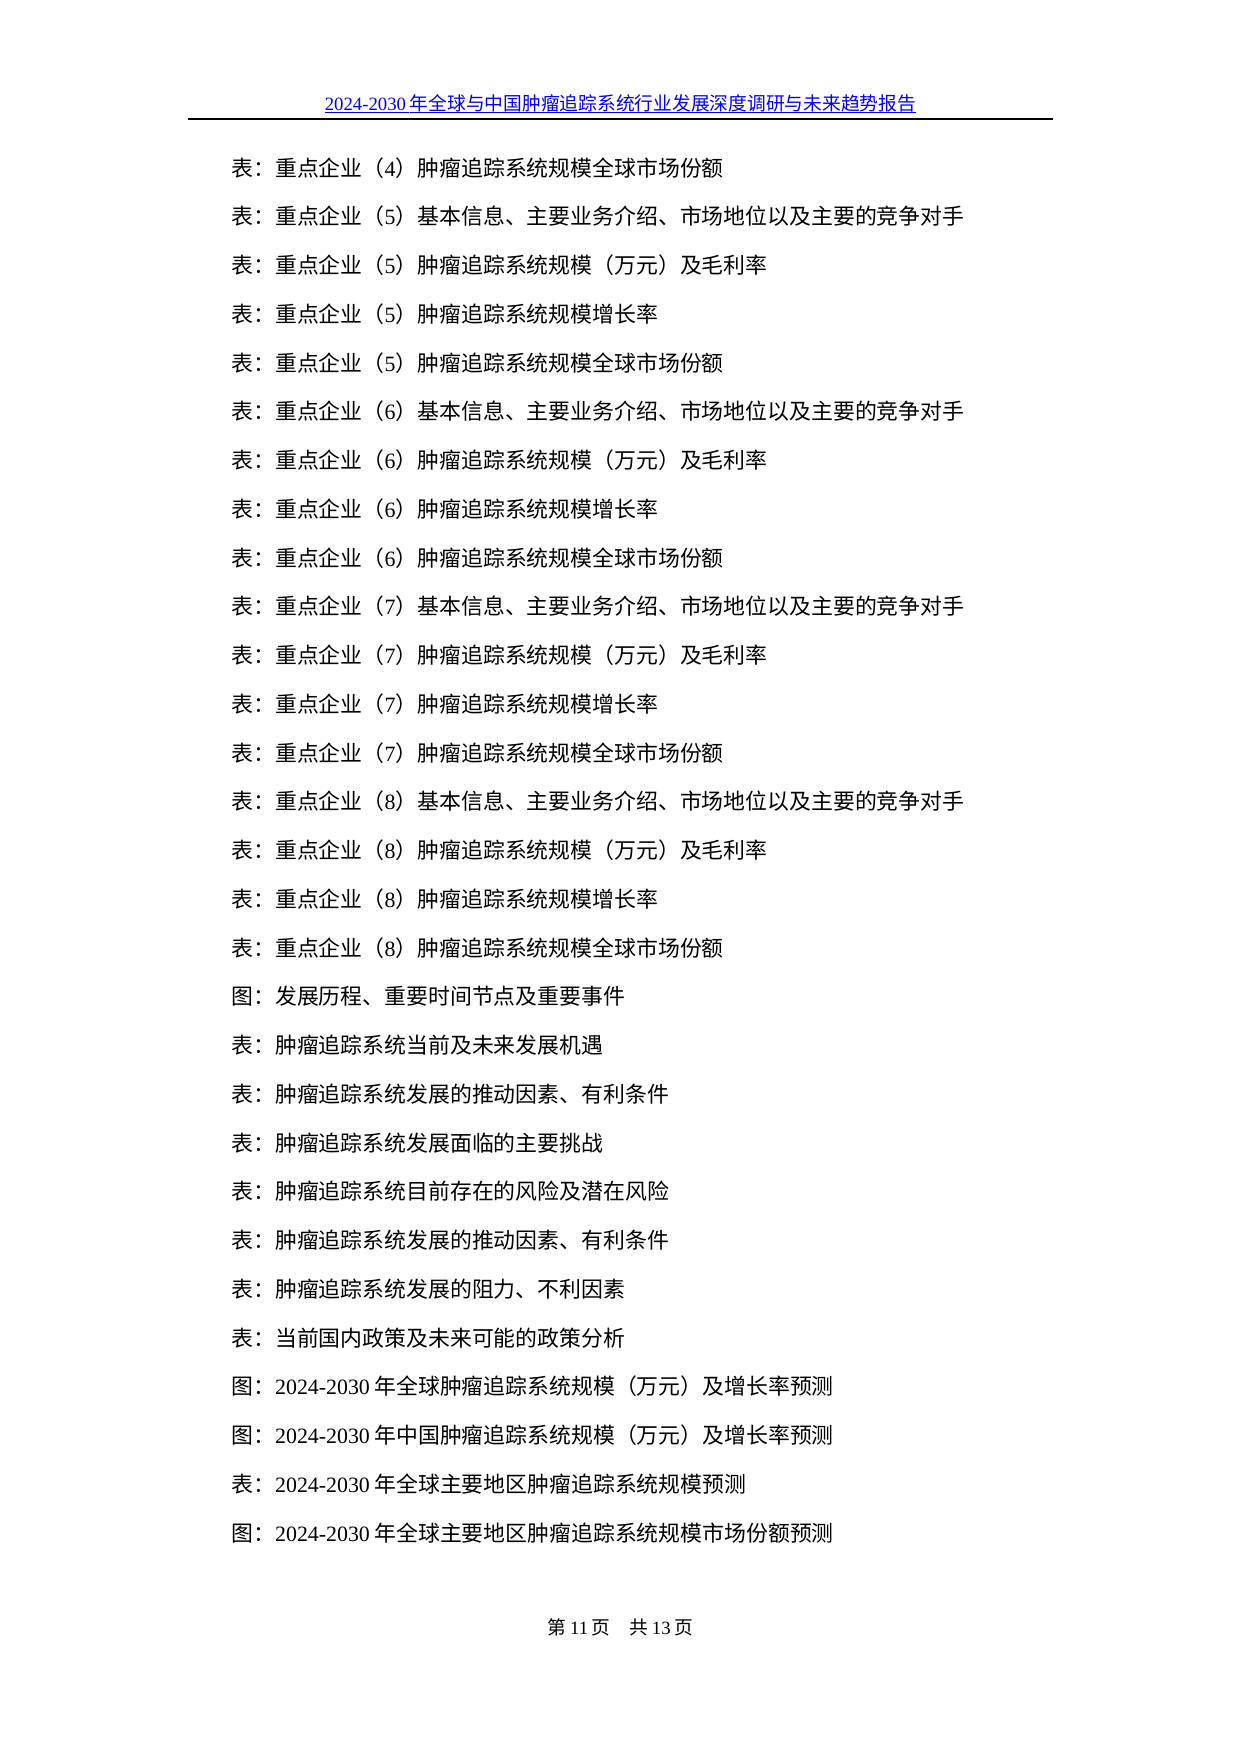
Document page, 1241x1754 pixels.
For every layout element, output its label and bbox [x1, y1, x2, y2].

text [187, 150, 1053, 1548]
